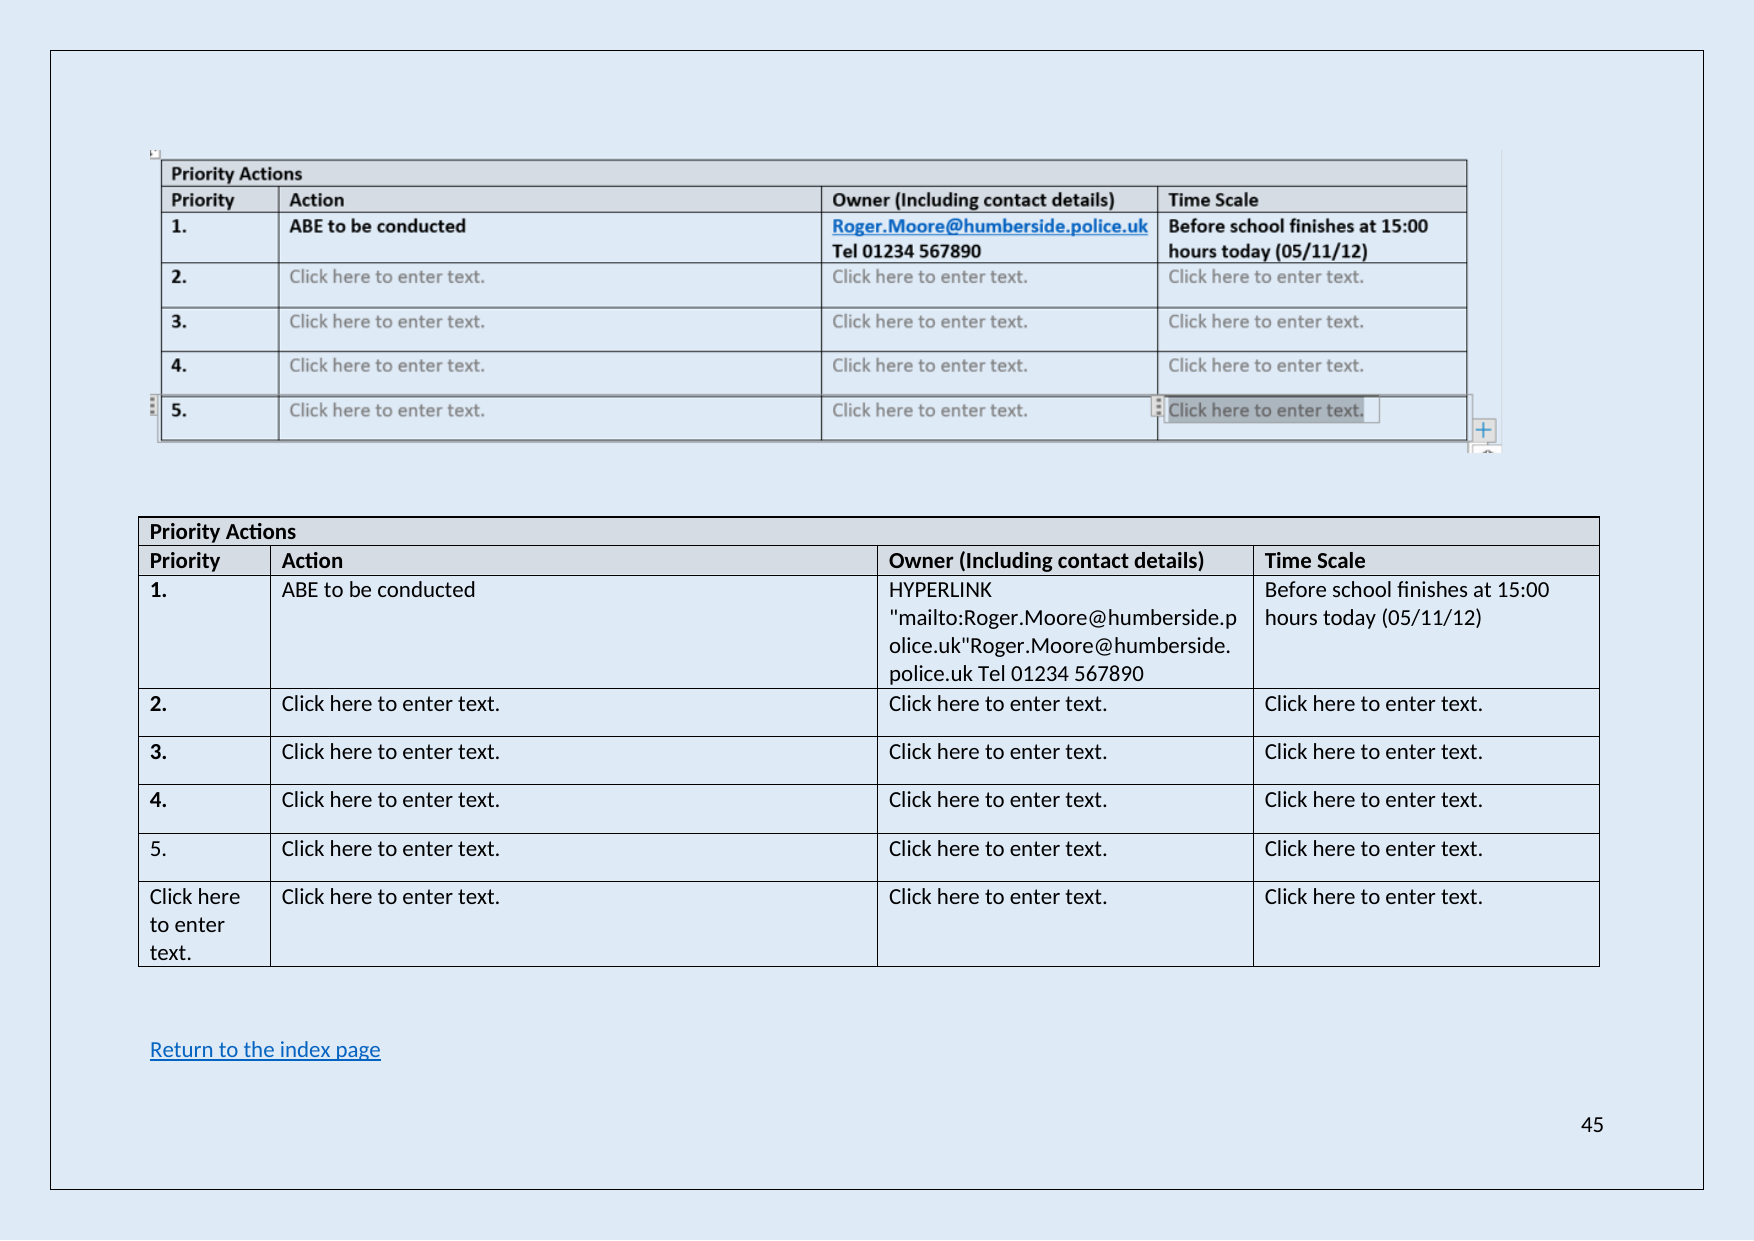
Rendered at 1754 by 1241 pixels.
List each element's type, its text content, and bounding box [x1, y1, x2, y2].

table_cell 2. [139, 689, 270, 736]
table_cell Time Scale [1254, 546, 1599, 574]
table_cell Action [271, 546, 877, 574]
table_cell Priority [139, 546, 270, 574]
table_header Priority Actions [139, 518, 1599, 545]
table_cell 4. [139, 785, 270, 833]
text Return to the index page [150, 1035, 1604, 1063]
table_cell 3. [139, 737, 270, 784]
table_cell Owner (Including contact details) [878, 546, 1253, 574]
table_cell 1. [139, 576, 270, 688]
picture [150, 150, 1503, 453]
